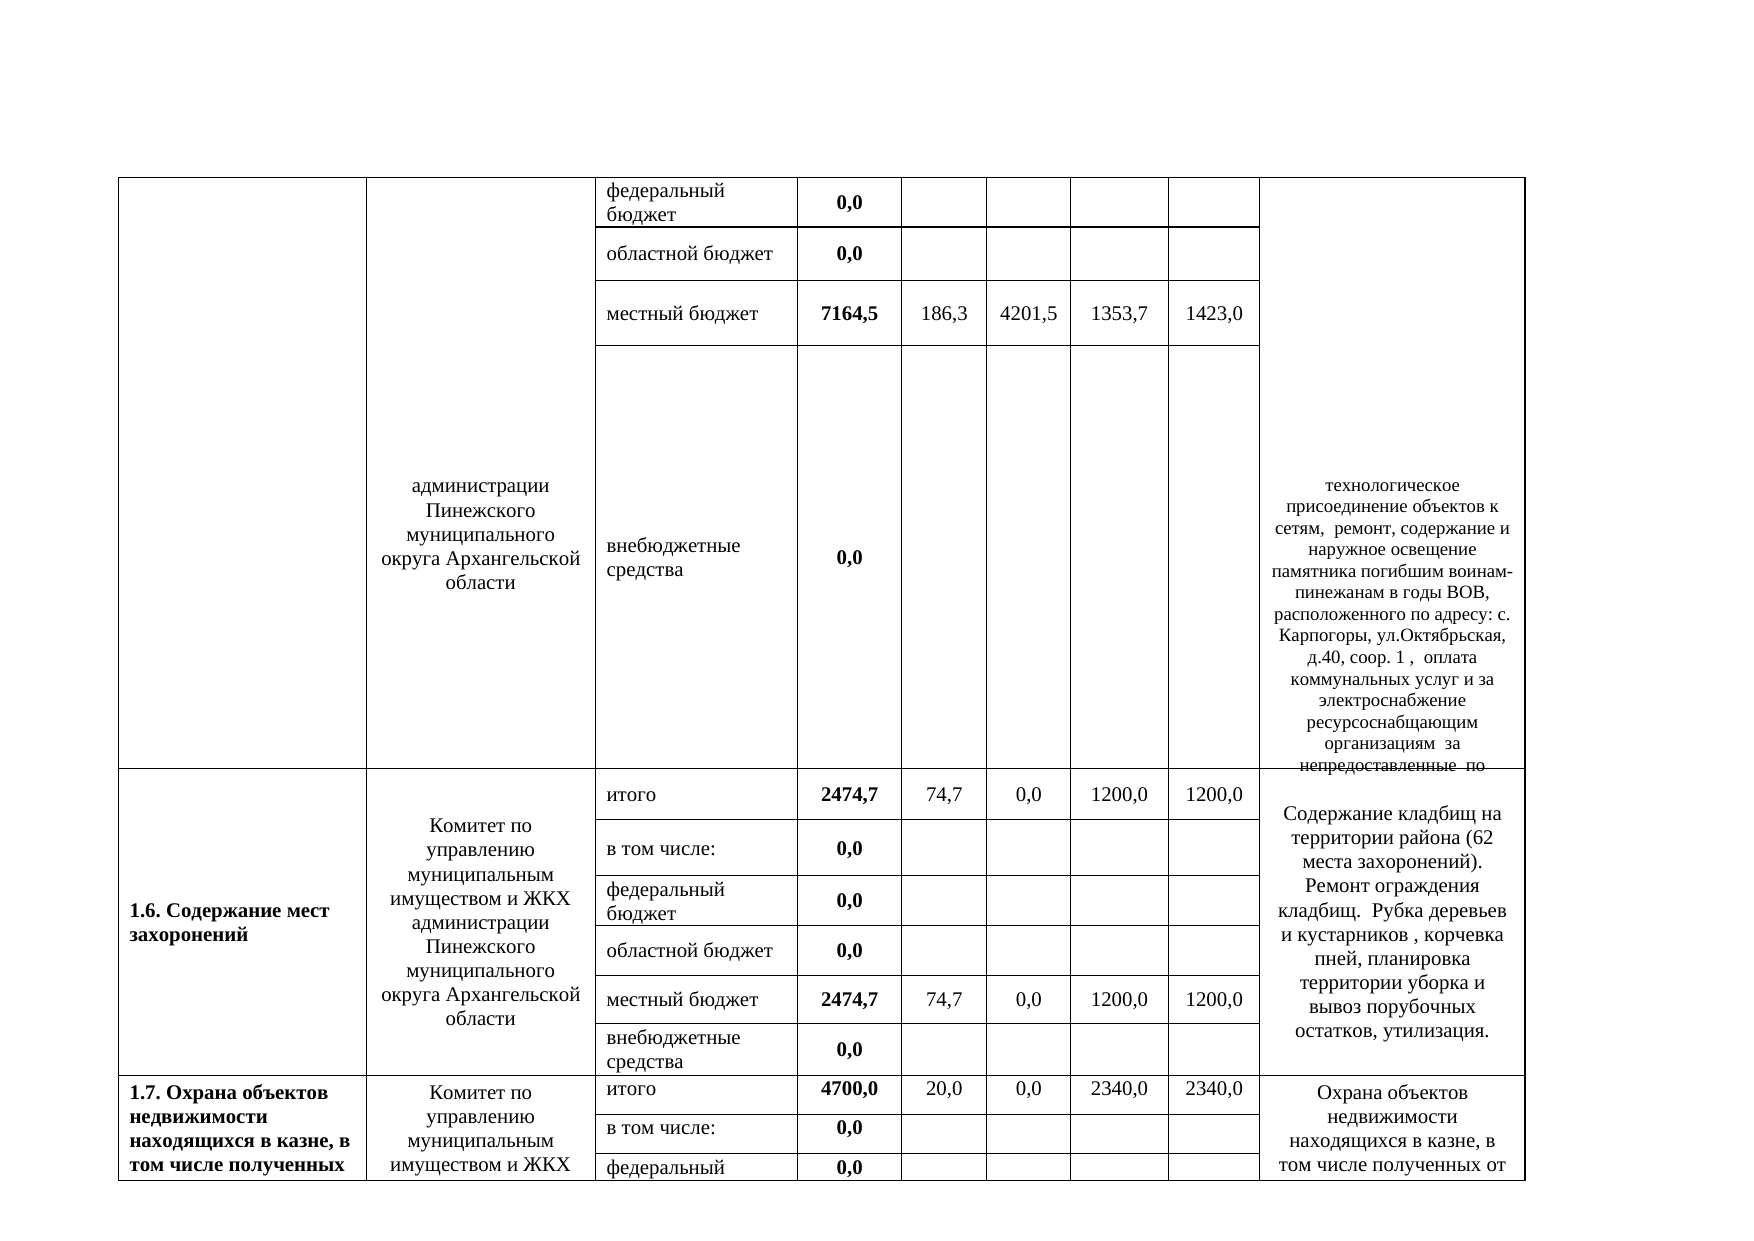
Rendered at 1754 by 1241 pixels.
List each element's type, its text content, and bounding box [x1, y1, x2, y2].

table_cell 0,0 [798, 876, 901, 924]
table_cell [902, 178, 986, 226]
table_cell [1169, 1115, 1259, 1153]
table_cell [1071, 228, 1168, 279]
table_cell 74,7 [902, 976, 986, 1023]
table_cell [902, 1024, 986, 1074]
table_cell федеральный бюджет [596, 876, 797, 924]
table_cell [902, 876, 986, 924]
table_cell Охрана объектов недвижимости находящихся в казне, в том числе полученных от учреждений образования (зданий школ, детсадов и т.п.), утилизация списанных объектов, экспериза объектов недвижимости в том числе многоквартиных домов, приобретение материалов, необходимых для организации ограничения доступа в подлежащие охране объекты недвижимости. [1260, 1076, 1524, 1180]
table_cell Содержание кладбищ на территории района (62 места захоронений). Ремонт ограждения кладбищ. Рубка деревьев и кустарников , корчевка пней, планировка территории уборка и вывоз порубочных остатков, утилизация. [1260, 769, 1524, 1074]
table_cell 1200,0 [1169, 769, 1259, 819]
table_cell 1.6. Содержание мест захоронений [119, 769, 366, 1074]
table_cell [1071, 820, 1168, 875]
table_cell 7164,5 [798, 281, 901, 345]
table_cell Комитет по управлению муниципальным имуществом и ЖКХ администрации Пинежского муниципального округа Архангельской области [367, 769, 595, 1074]
table_cell [902, 1154, 986, 1180]
table_cell 0,0 [798, 228, 901, 279]
table_cell 0,0 [987, 1076, 1070, 1114]
table_cell 0,0 [798, 926, 901, 974]
table_cell [902, 820, 986, 875]
table_cell [902, 228, 986, 279]
table_cell [1071, 346, 1168, 768]
table_cell [987, 178, 1070, 226]
table_cell [1071, 1154, 1168, 1180]
table_cell итого [596, 1076, 797, 1114]
table_cell [1169, 820, 1259, 875]
table_cell 1353,7 [1071, 281, 1168, 345]
table_cell [987, 820, 1070, 875]
table_cell [987, 1154, 1070, 1180]
table_cell 1200,0 [1071, 769, 1168, 819]
table_cell [902, 1115, 986, 1153]
table_cell [902, 346, 986, 768]
table_cell [987, 346, 1070, 768]
table_cell 1200,0 [1071, 976, 1168, 1023]
table_cell [1071, 1115, 1168, 1153]
table_cell [1071, 178, 1168, 226]
table_cell областной бюджет [596, 926, 797, 974]
table_cell 0,0 [987, 976, 1070, 1023]
table_cell федеральный бюджет [596, 178, 797, 226]
table_cell 0,0 [798, 1115, 901, 1153]
table_cell 4201,5 [987, 281, 1070, 345]
table_cell [987, 1115, 1070, 1153]
table_cell областной бюджет [596, 228, 797, 279]
table_cell 4700,0 [798, 1076, 901, 1114]
table_cell [987, 1024, 1070, 1074]
table_cell 2474,7 [798, 769, 901, 819]
table_cell [1169, 926, 1259, 974]
table_cell внебюджетные средства [596, 346, 797, 768]
table_cell Комитет по управлению муниципальным имуществом и ЖКХ администрации Пинежского муниципального округа Архангельской области [367, 1076, 595, 1180]
table_cell 186,3 [902, 281, 986, 345]
table_cell 1200,0 [1169, 976, 1259, 1023]
table_cell 1423,0 [1169, 281, 1259, 345]
table_cell 2474,7 [798, 976, 901, 1023]
table_cell [902, 926, 986, 974]
table_cell [1071, 926, 1168, 974]
table_cell [1169, 346, 1259, 768]
table_cell 1.7. Охрана объектов недвижимости находящихся в казне, в том числе полученных от учреждений образования (зданяи школ, детсадов и т.п.), утилизация списанных объектов [119, 1076, 366, 1180]
table_cell в том числе: [596, 1115, 797, 1153]
table_cell федеральный бюджет [596, 1154, 797, 1180]
table_cell [1169, 228, 1259, 279]
table_cell 2340,0 [1071, 1076, 1168, 1114]
table_cell [1169, 1024, 1259, 1074]
table_cell [1071, 876, 1168, 924]
table_cell внебюджетные средства [596, 1024, 797, 1074]
table_cell местный бюджет [596, 281, 797, 345]
table_cell 0,0 [798, 178, 901, 226]
table_cell [1169, 178, 1259, 226]
table_cell 0,0 [798, 346, 901, 768]
table_cell 20,0 [902, 1076, 986, 1114]
table_cell 0,0 [798, 1024, 901, 1074]
table_cell 2340,0 [1169, 1076, 1259, 1114]
table_cell местный бюджет [596, 976, 797, 1023]
table_cell [1071, 1024, 1168, 1074]
table_cell [1169, 876, 1259, 924]
table_cell итого [596, 769, 797, 819]
table_cell в том числе: [596, 820, 797, 875]
table_cell [1169, 1154, 1259, 1180]
table_cell [987, 876, 1070, 924]
table_cell 0,0 [798, 820, 901, 875]
table_cell [987, 926, 1070, 974]
table_cell 0,0 [987, 769, 1070, 819]
table_cell [987, 228, 1070, 279]
table_cell 74,7 [902, 769, 986, 819]
table_cell 0,0 [798, 1154, 901, 1180]
